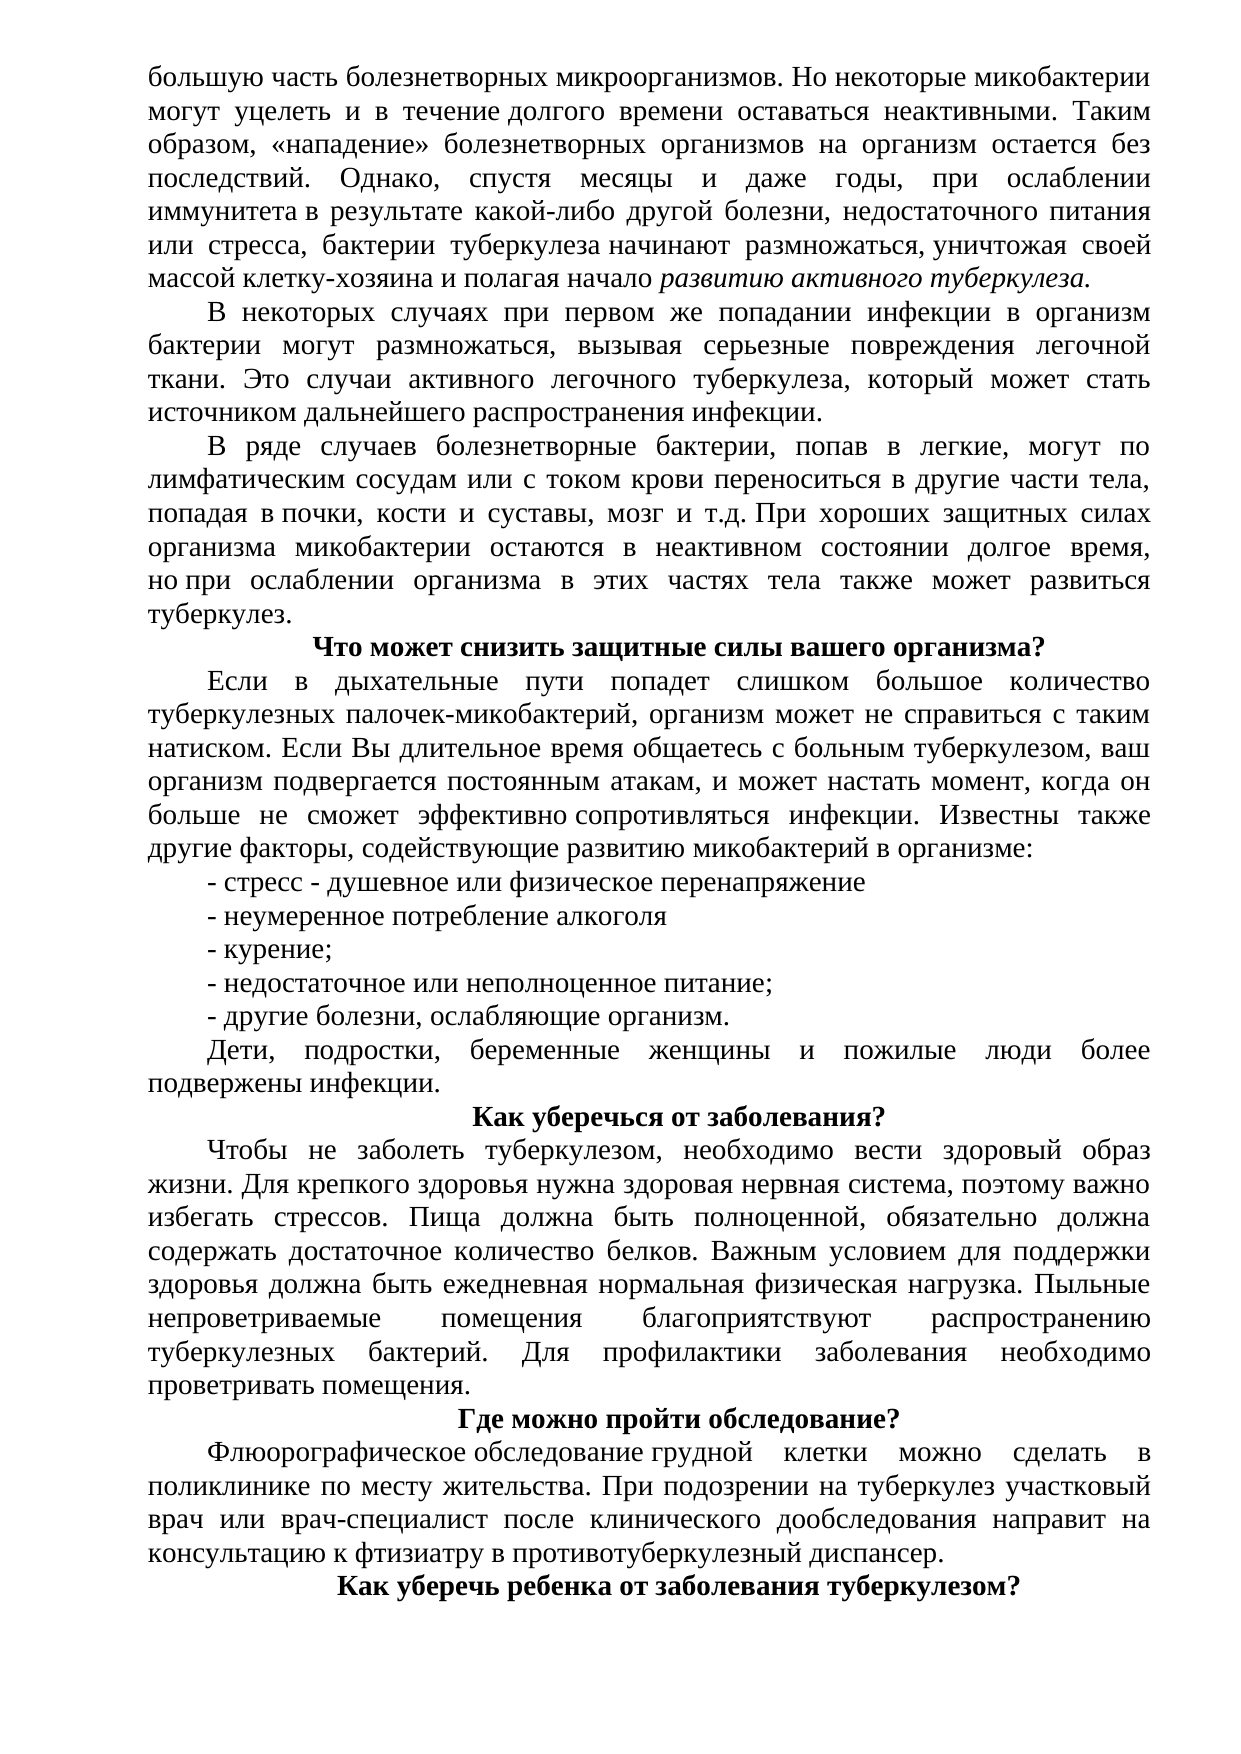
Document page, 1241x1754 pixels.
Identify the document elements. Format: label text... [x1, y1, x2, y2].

text - курение; [148, 931, 1152, 965]
text Как уберечь ребенка от заболевания туберкулезом? [148, 1568, 1152, 1602]
text Дети, подростки, беременные женщины и пожилые люди более подвержены инфекции. [148, 1032, 1152, 1099]
text Если в дыхательные пути попадет слишком большое количество туберкулезных палочек-микобактерий, организм может не справиться с таким натиском. Если Вы длительное время общаетесь с больным туберкулезом, ваш организм подвергается постоянным атакам, и может настать момент, когда он больше не сможет эффективно сопротивляться инфекции. Известны также другие факторы, содействующие развитию микобактерий в организме: [148, 663, 1152, 864]
text Где можно пройти обследование? [148, 1401, 1152, 1434]
text - другие болезни, ослабляющие организм. [148, 998, 1152, 1032]
text Флюорографическое обследование грудной клетки можно сделать в поликлинике по месту жительства. При подозрении на туберкулез участковый врач или врач-специалист после клинического дообследования направит на консультацию к фтизиатру в противотуберкулезный диспансер. [148, 1434, 1152, 1568]
text Как уберечься от заболевания? [148, 1099, 1152, 1132]
text - недостаточное или неполноценное питание; [148, 965, 1152, 998]
text В некоторых случаях при первом же попадании инфекции в организм бактерии могут размножаться, вызывая серьезные повреждения легочной ткани. Это случаи активного легочного туберкулеза, который может стать источником дальнейшего распространения инфекции. [148, 294, 1152, 428]
text В ряде случаев болезнетворные бактерии, попав в легкие, могут по лимфатическим сосудам или с током крови переноситься в другие части тела, попадая в почки, кости и суставы, мозг и т.д. При хороших защитных силах организма микобактерии остаются в неактивном состоянии долгое время, но при ослаблении организма в этих частях тела также может развиться туберкулез. [148, 428, 1152, 629]
text - неумеренное потребление алкоголя [148, 898, 1152, 931]
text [148, 59, 1152, 294]
text Чтобы не заболеть туберкулезом, необходимо вести здоровый образ жизни. Для крепкого здоровья нужна здоровая нервная система, поэтому важно избегать стрессов. Пища должна быть полноценной, обязательно должна содержать достаточное количество белков. Важным условием для поддержки здоровья должна быть ежедневная нормальная физическая нагрузка. Пыльные непроветриваемые помещения благоприятствуют распространению туберкулезных бактерий. Для профилактики заболевания необходимо проветривать помещения. [148, 1132, 1152, 1401]
text Что может снизить защитные силы вашего организма? [148, 629, 1152, 663]
text - стресс - душевное или физическое перенапряжение [148, 864, 1152, 898]
